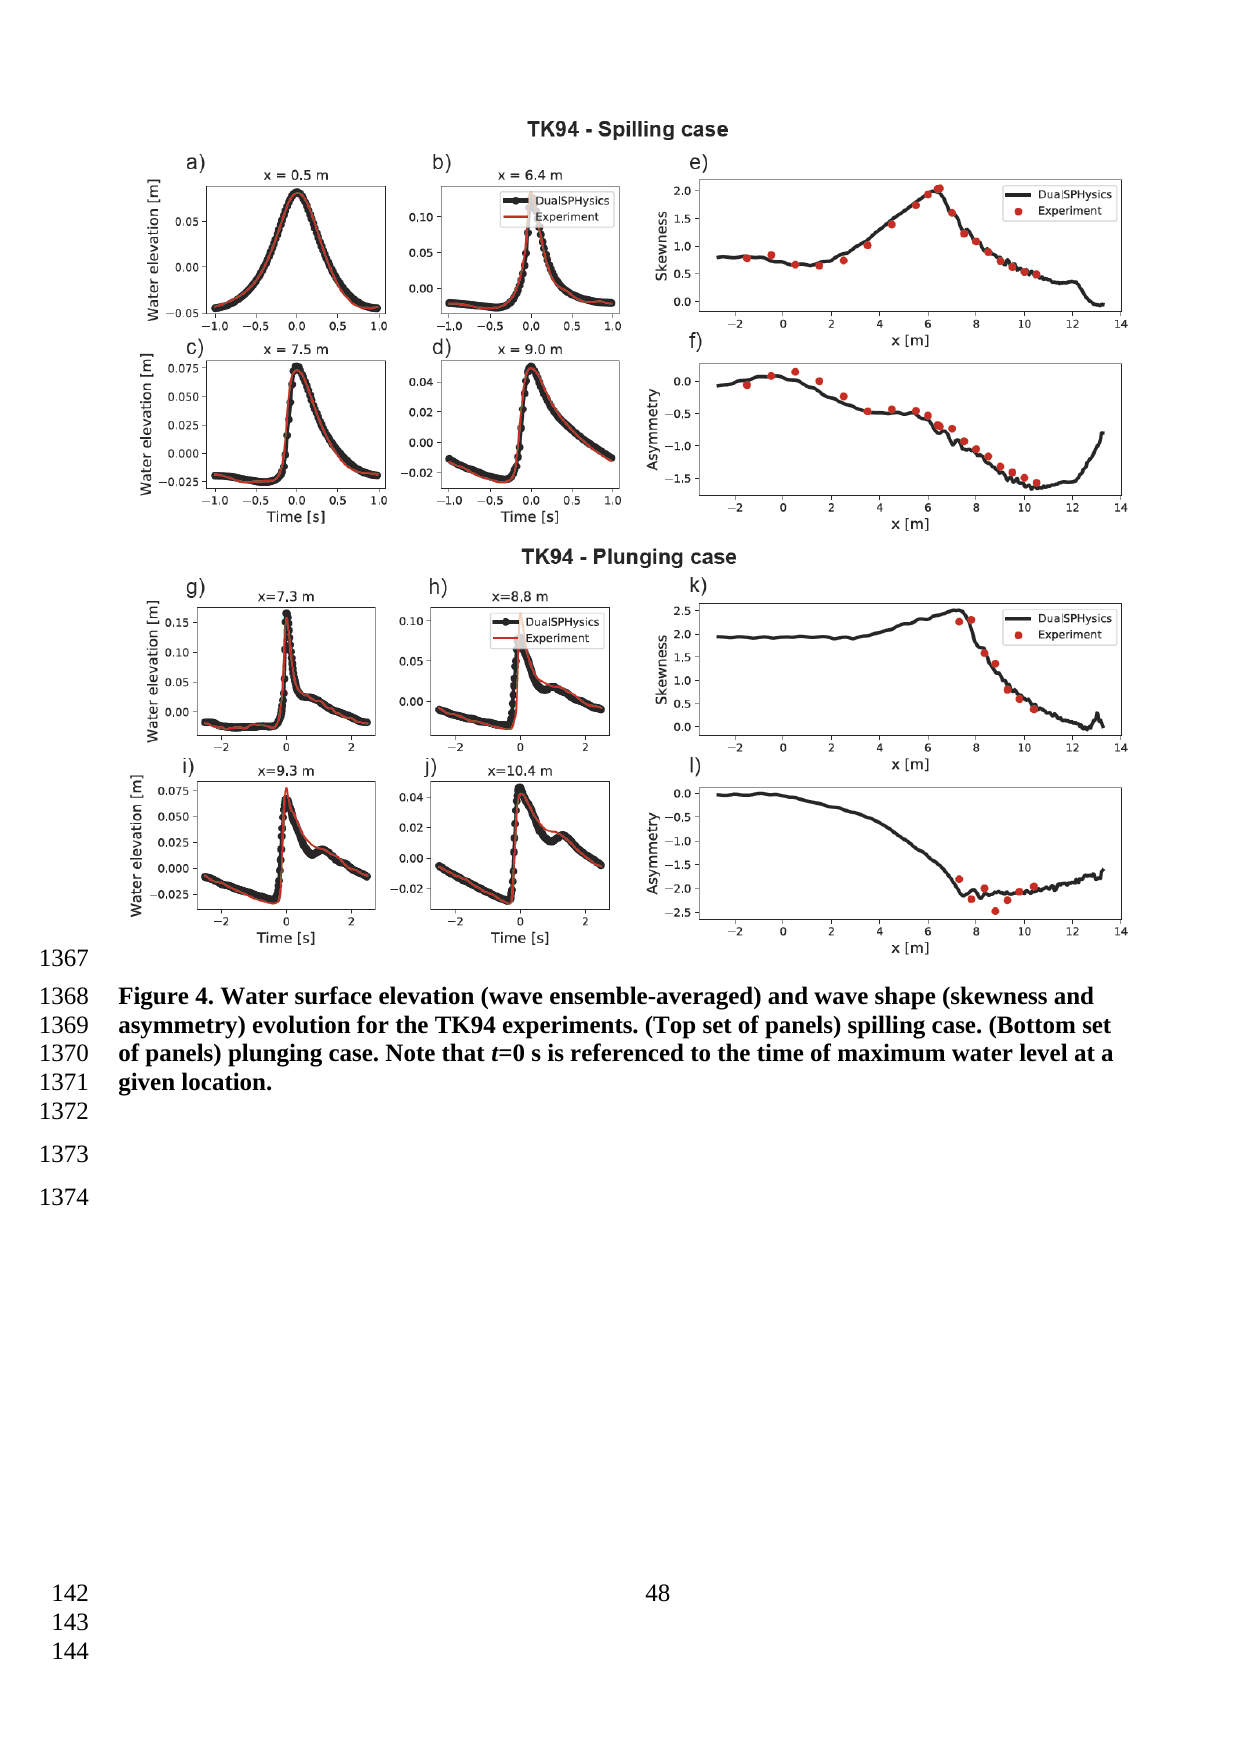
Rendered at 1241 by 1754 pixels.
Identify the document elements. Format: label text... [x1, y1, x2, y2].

text Figure 4. Water surface elevation (wave ensemble-averaged) and wave shape (skewness and asymmetry) evolution for the TK94 experiments. (Top set of panels) spilling case. (Bottom set of panels) plunging case. Note that t=0 s is referenced to the time of maximum water level at a given location. [118, 981, 1122, 1096]
